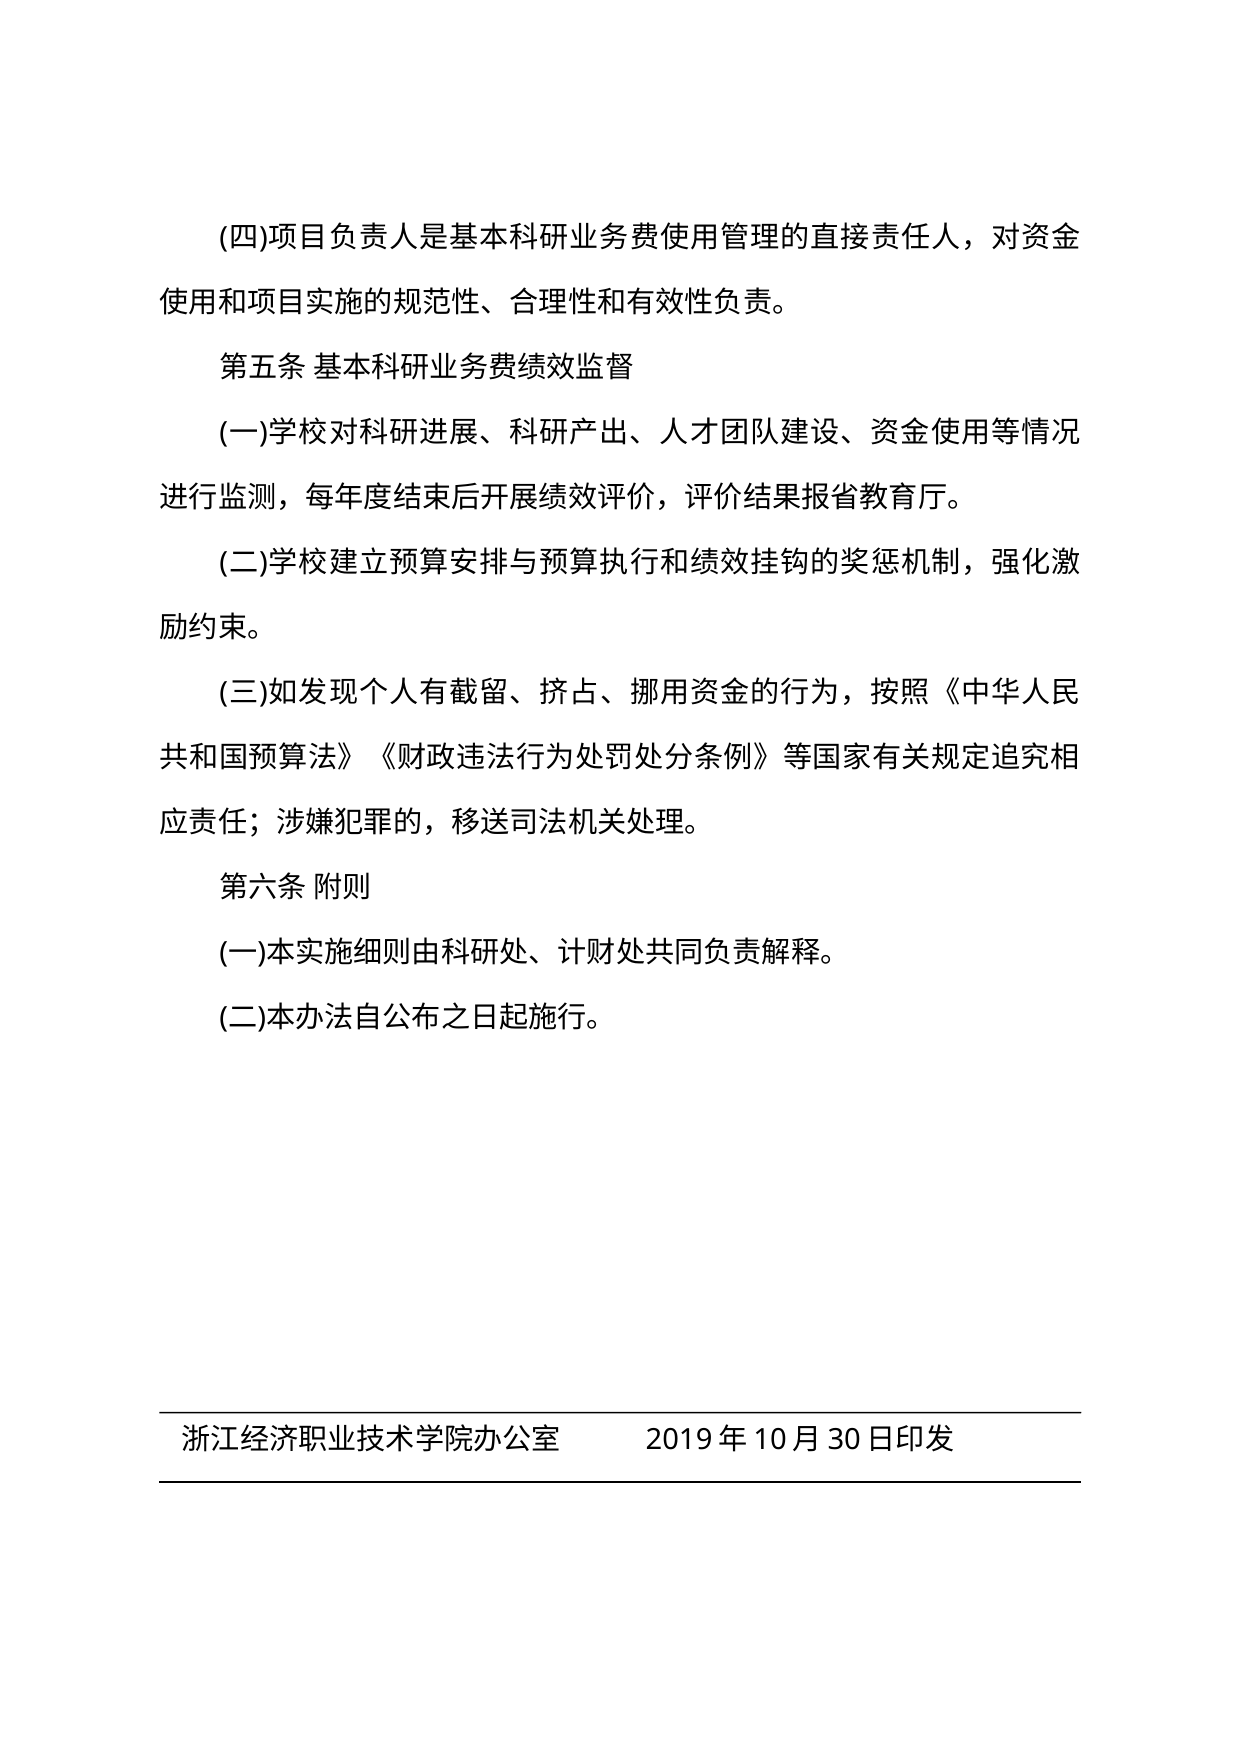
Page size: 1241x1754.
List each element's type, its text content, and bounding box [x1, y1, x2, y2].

text (二)学校建立预算安排与预算执行和绩效挂钩的奖惩机制，强化激励约束。 [159, 527, 1081, 657]
text (二)本办法自公布之日起施行。 [159, 982, 1081, 1047]
text (一)学校对科研进展、科研产出、人才团队建设、资金使用等情况进行监测，每年度结束后开展绩效评价，评价结果报省教育厅。 [159, 397, 1081, 527]
text (三)如发现个人有截留、挤占、挪用资金的行为，按照《中华人民共和国预算法》《财政违法行为处罚处分条例》等国家有关规定追究相应责任；涉嫌犯罪的，移送司法机关处理。 [159, 657, 1081, 852]
text 浙江经济职业技术学院办公室 2019年10月30日印发 [181, 1414, 1059, 1469]
text 第五条 基本科研业务费绩效监督 [159, 332, 1081, 397]
text 第六条 附则 [159, 852, 1081, 917]
text (四)项目负责人是基本科研业务费使用管理的直接责任人，对资金使用和项目实施的规范性、合理性和有效性负责。 [159, 202, 1081, 332]
text (一)本实施细则由科研处、计财处共同负责解释。 [159, 917, 1081, 982]
